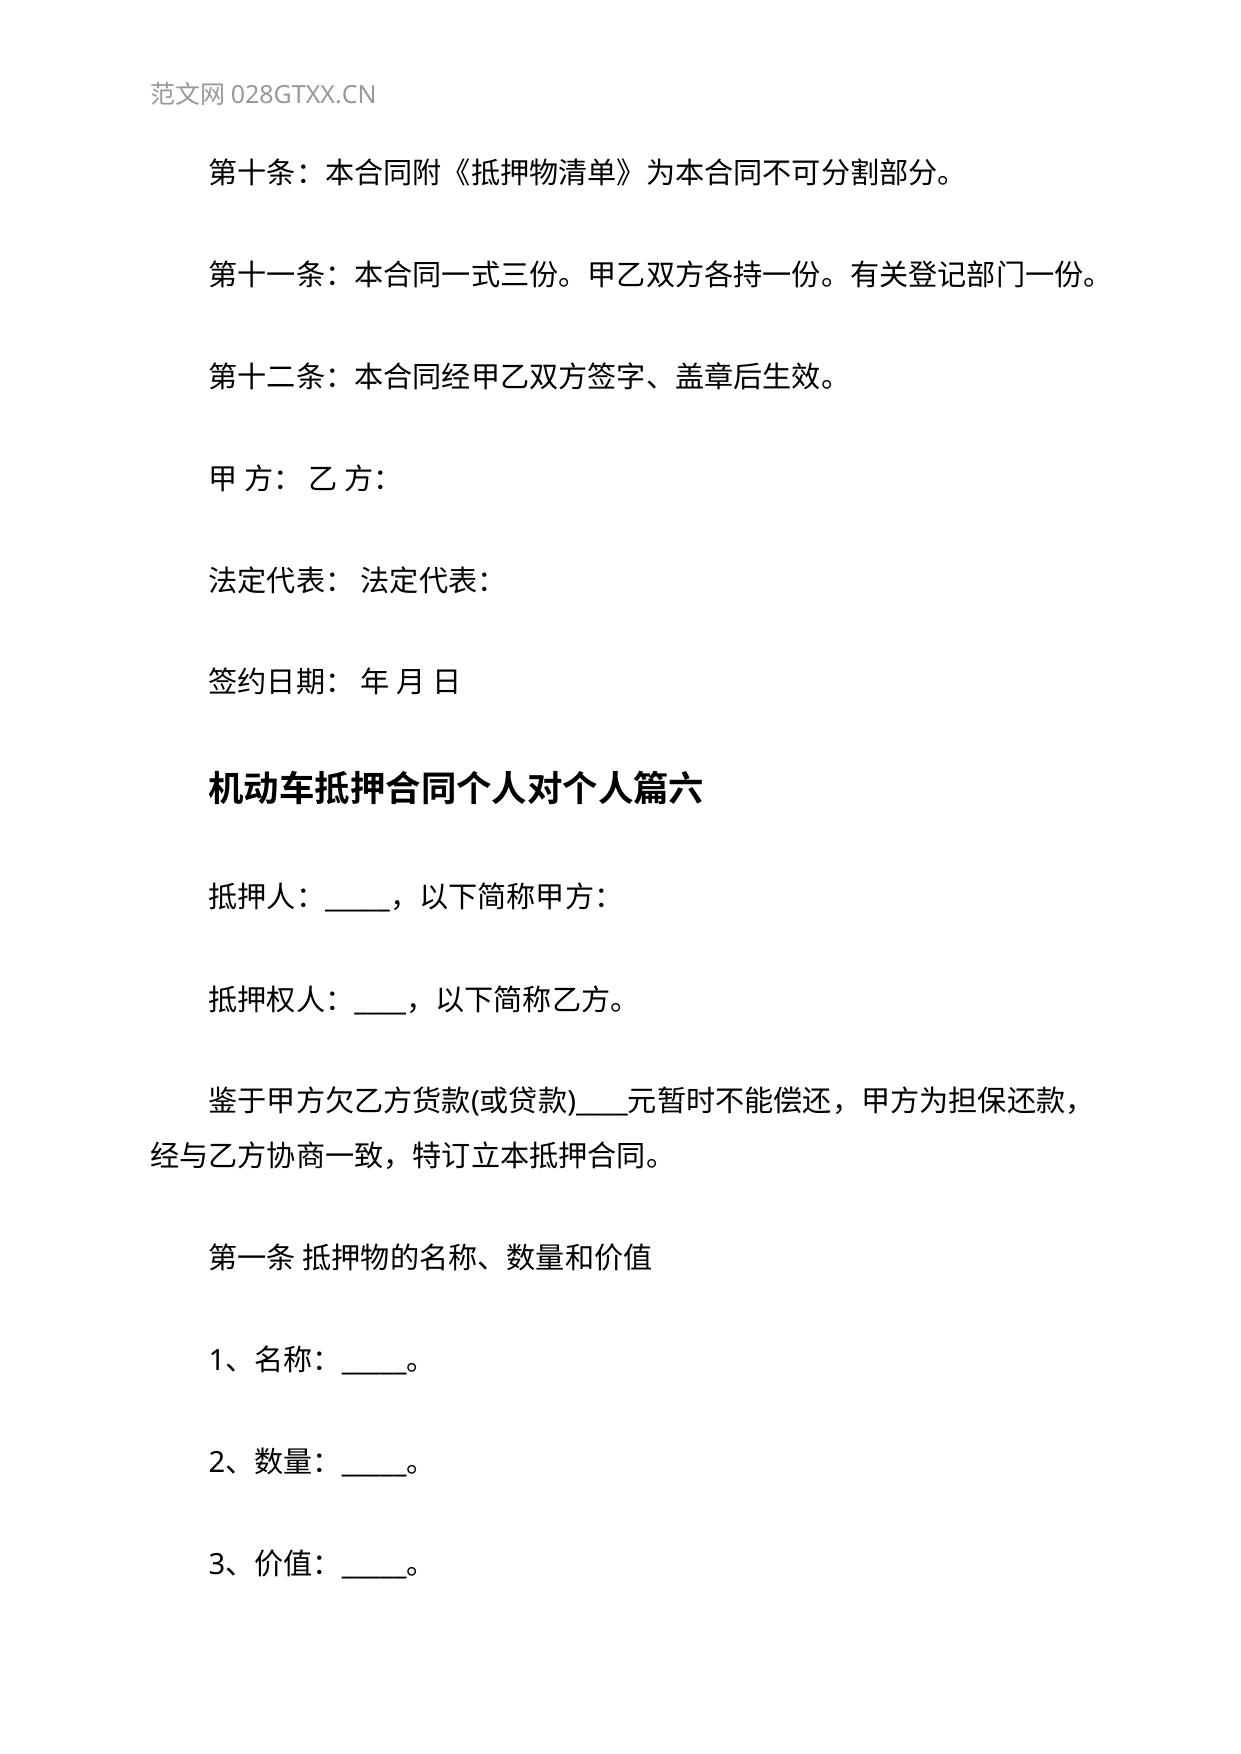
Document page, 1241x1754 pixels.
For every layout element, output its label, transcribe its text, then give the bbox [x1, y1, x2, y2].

text 甲 方： 乙 方： [150, 455, 1090, 498]
text 第一条 抵押物的名称、数量和价值 [150, 1235, 1090, 1277]
text 抵押人：_____，以下简称甲方： [150, 874, 1090, 916]
text 鉴于甲方欠乙方货款(或贷款)____元暂时不能偿还，甲方为担保还款，经与乙方协商一致，特订立本抵押合同。 [150, 1078, 1090, 1175]
text 3、价值：_____。 [150, 1541, 1090, 1583]
text 签约日期： 年 月 日 [150, 659, 1090, 701]
text 机动车抵押合同个人对个人篇六 [150, 761, 1090, 812]
text 法定代表： 法定代表： [150, 557, 1090, 599]
text 抵押权人：____，以下简称乙方。 [150, 976, 1090, 1018]
text 第十一条：本合同一式三份。甲乙双方各持一份。有关登记部门一份。 [150, 252, 1090, 294]
text 第十条：本合同附《抵押物清单》为本合同不可分割部分。 [150, 150, 1090, 192]
text 2、数量：_____。 [150, 1438, 1090, 1481]
text 第十二条：本合同经甲乙双方签字、盖章后生效。 [150, 353, 1090, 396]
text 1、名称：_____。 [150, 1337, 1090, 1379]
